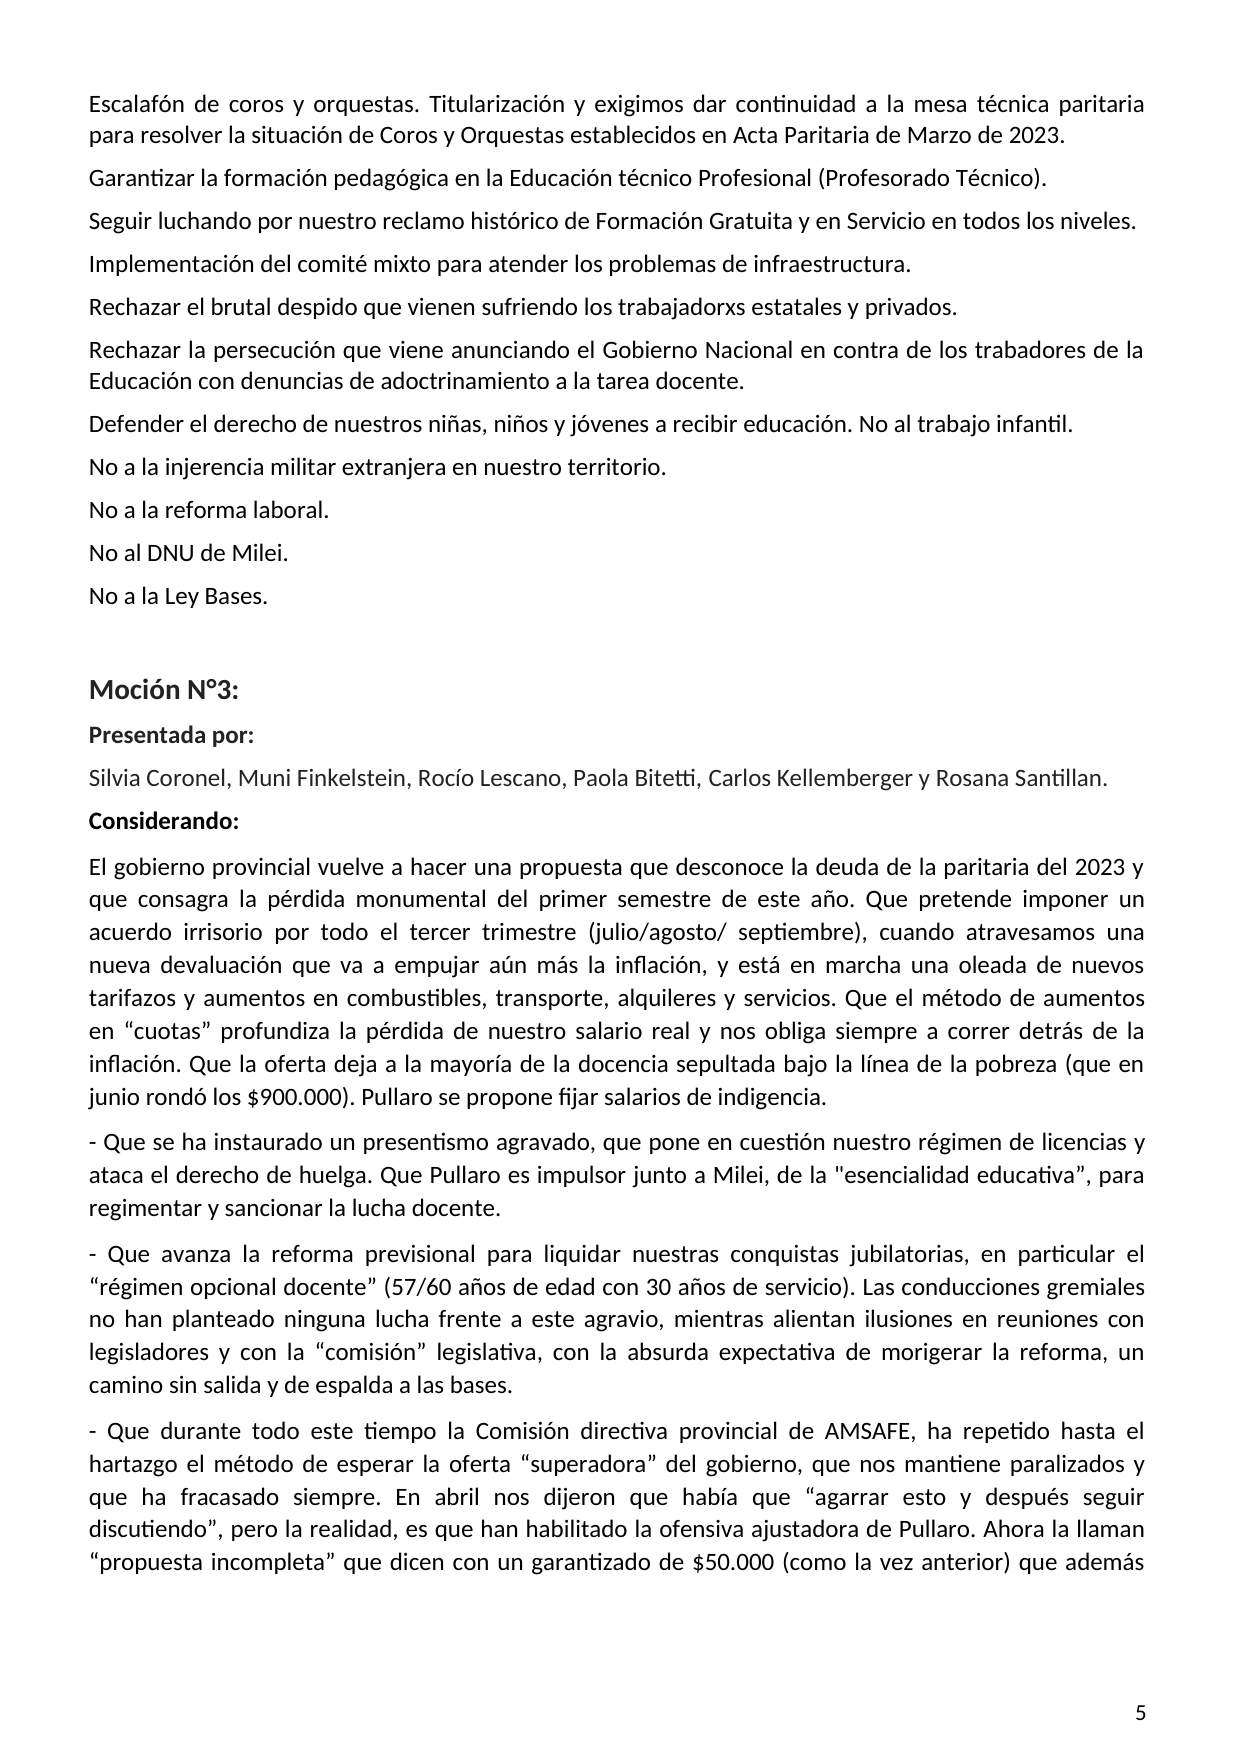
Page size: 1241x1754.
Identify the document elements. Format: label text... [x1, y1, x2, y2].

text Defender el derecho de nuestros niñas, niños y jóvenes a recibir educación. No al trabajo infantil. [89, 408, 1146, 438]
text Escalafón de coros y orquestas. Titularización y exigimos dar continuidad a la mesa técnica paritaria para resolver la situación de Coros y Orquestas establecidos en Acta Paritaria de Marzo de 2023. [89, 89, 1146, 150]
text Silvia Coronel, Muni Finkelstein, Rocío Lescano, Paola Bitetti, Carlos Kellemberger y Rosana Santillan. [89, 762, 1146, 793]
text Considerando: [89, 805, 1146, 836]
text - Que se ha instaurado un presentismo agravado, que pone en cuestión nuestro régimen de licencias y ataca el derecho de huelga. Que Pullaro es impulsor junto a Milei, de la "esencialidad educativa”, para regimentar y sancionar la lucha docente. [89, 1126, 1146, 1223]
text El gobierno provincial vuelve a hacer una propuesta que desconoce la deuda de la paritaria del 2023 y que consagra la pérdida monumental del primer semestre de este año. Que pretende imponer un acuerdo irrisorio por todo el tercer trimestre (julio/agosto/ septiembre), cuando atravesamos una nueva devaluación que va a empujar aún más la inflación, y está en marcha una oleada de nuevos tarifazos y aumentos en combustibles, transporte, alquileres y servicios. Que el método de aumentos en “cuotas” profundiza la pérdida de nuestro salario real y nos obliga siempre a correr detrás de la inflación. Que la oferta deja a la mayoría de la docencia sepultada bajo la línea de la pobreza (que en junio rondó los $900.000). Pullaro se propone fijar salarios de indigencia. [89, 851, 1146, 1112]
text Rechazar la persecución que viene anunciando el Gobierno Nacional en contra de los trabadores de la Educación con denuncias de adoctrinamiento a la tarea docente. [89, 334, 1146, 395]
text Garantizar la formación pedagógica en la Educación técnico Profesional (Profesorado Técnico). [89, 162, 1146, 193]
text Moción N°3: [89, 671, 1146, 707]
text No a la Ley Bases. [89, 580, 1146, 610]
text Presentada por: [89, 719, 1146, 750]
text No a la reforma laboral. [89, 494, 1146, 524]
text Seguir luchando por nuestro reclamo histórico de Formación Gratuita y en Servicio en todos los niveles. [89, 205, 1146, 236]
text No al DNU de Milei. [89, 537, 1146, 567]
text - Que avanza la reforma previsional para liquidar nuestras conquistas jubilatorias, en particular el “régimen opcional docente” (57/60 años de edad con 30 años de servicio). Las conducciones gremiales no han planteado ninguna lucha frente a este agravio, mientras alientan ilusiones en reuniones con legisladores y con la “comisión” legislativa, con la absurda expectativa de morigerar la reforma, un camino sin salida y de espalda a las bases. [89, 1238, 1146, 1400]
text Implementación del comité mixto para atender los problemas de infraestructura. [89, 248, 1146, 279]
text Rechazar el brutal despido que vienen sufriendo los trabajadorxs estatales y privados. [89, 291, 1146, 322]
text No a la injerencia militar extranjera en nuestro territorio. [89, 451, 1146, 481]
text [89, 1415, 1146, 1577]
